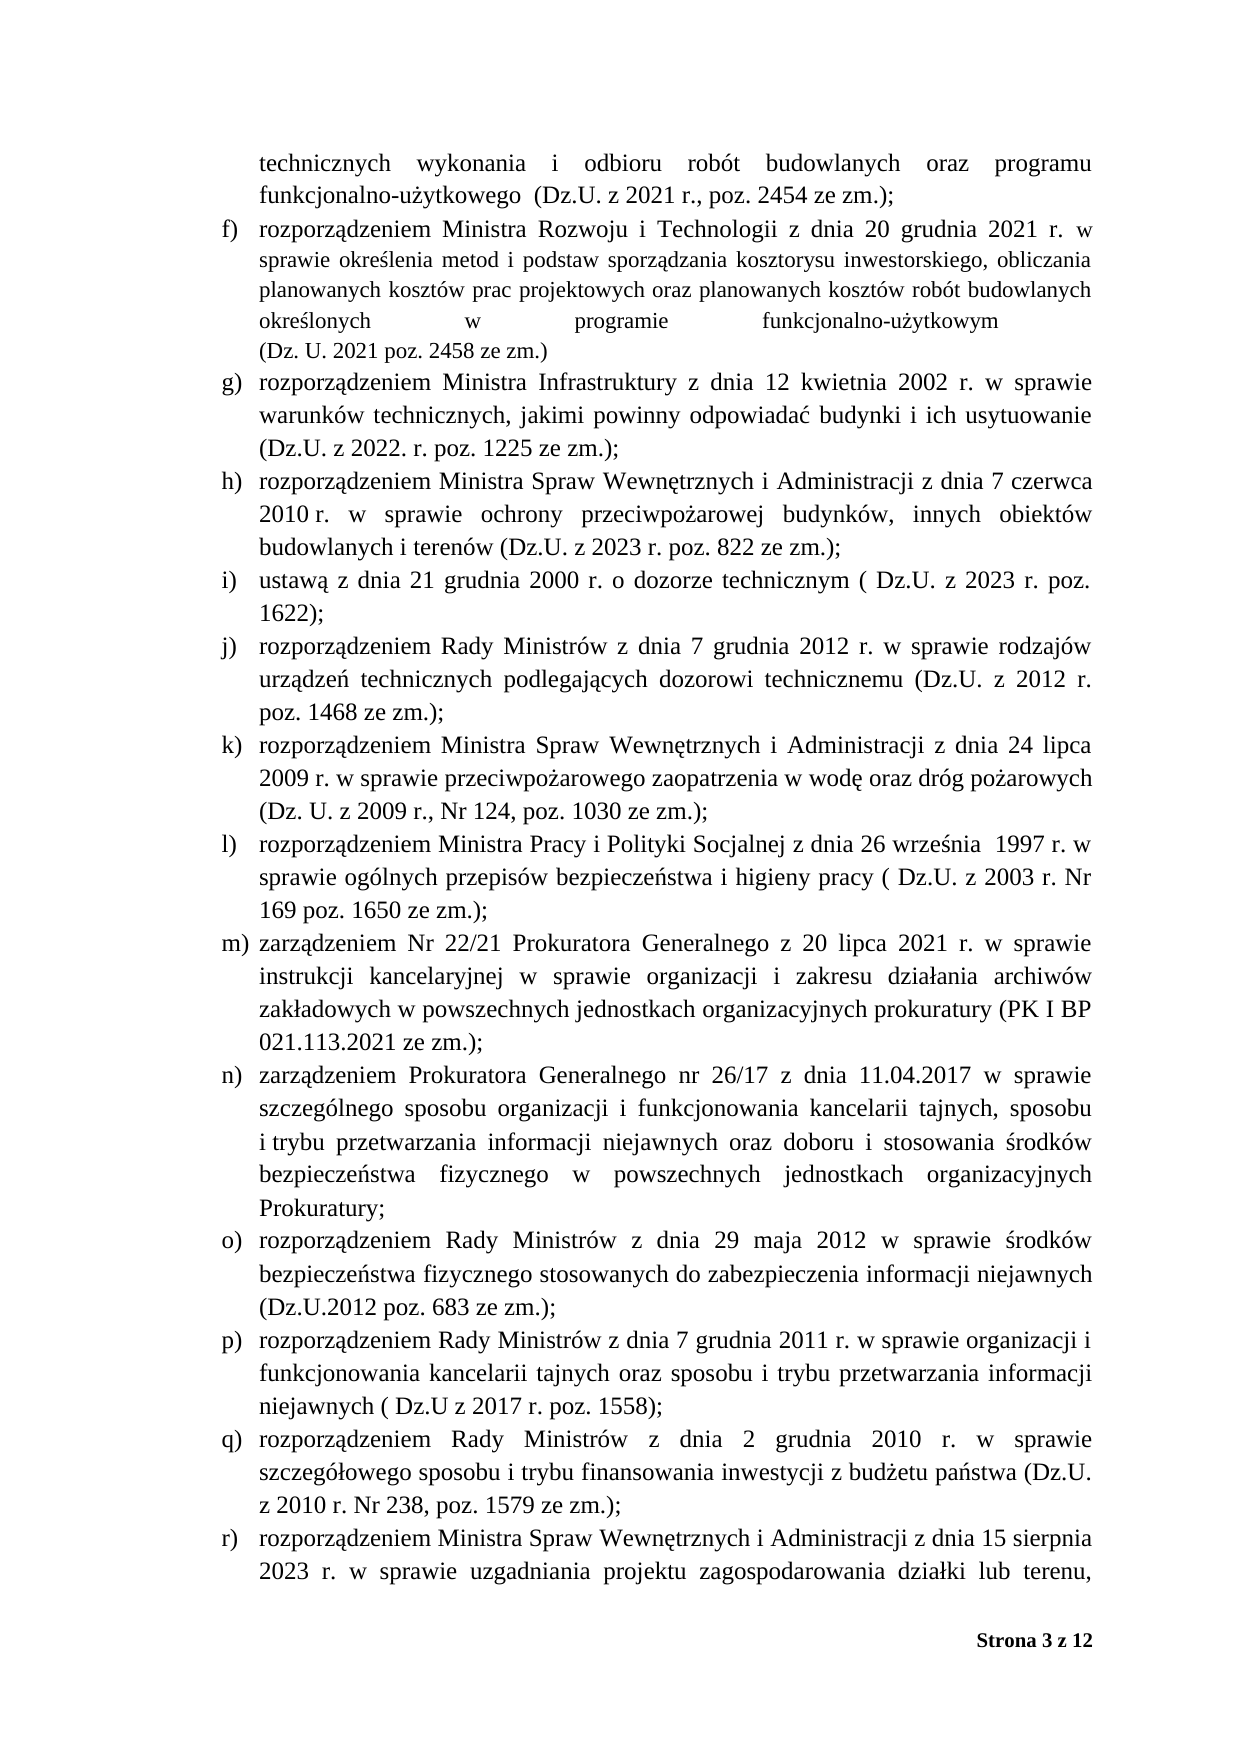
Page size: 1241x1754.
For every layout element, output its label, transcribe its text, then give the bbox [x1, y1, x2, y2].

list rozporządzeniem Ministra Spraw Wewnętrznych i Administracji z dnia 24 lipca 2009 r. w sprawie przeciwpożarowego zaopatrzenia w wodę oraz dróg pożarowych (Dz. U. z 2009 r., Nr 124, poz. 1030 ze zm.); [221, 730, 1093, 825]
list rozporządzeniem Rady Ministrów z dnia 7 grudnia 2012 r. w sprawie rodzajów urządzeń technicznych podlegających dozorowi technicznemu (Dz.U. z 2012 r. poz. 1468 ze zm.); [221, 631, 1093, 726]
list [221, 148, 1093, 209]
list rozporządzeniem Rady Ministrów z dnia 29 maja 2012 w sprawie środków bezpieczeństwa fizycznego stosowanych do zabezpieczenia informacji niejawnych (Dz.U.2012 poz. 683 ze zm.); [221, 1226, 1093, 1320]
list rozporządzeniem Ministra Spraw Wewnętrznych i Administracji z dnia 7 czerwca 2010 r. w sprawie ochrony przeciwpożarowej budynków, innych obiektów budowlanych i terenów (Dz.U. z 2023 r. poz. 822 ze zm.); [221, 466, 1093, 561]
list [221, 1523, 1093, 1584]
list rozporządzeniem Rady Ministrów z dnia 2 grudnia 2010 r. w sprawie szczegółowego sposobu i trybu finansowania inwestycji z budżetu państwa (Dz.U. z 2010 r. Nr 238, poz. 1579 ze zm.); [221, 1424, 1093, 1518]
list rozporządzeniem Ministra Infrastruktury z dnia 12 kwietnia 2002 r. w sprawie warunków technicznych, jakimi powinny odpowiadać budynki i ich usytuowanie (Dz.U. z 2022. r. poz. 1225 ze zm.); [221, 367, 1093, 462]
list zarządzeniem Nr 22/21 Prokuratora Generalnego z 20 lipca 2021 r. w sprawie instrukcji kancelaryjnej w sprawie organizacji i zakresu działania archiwów zakładowych w powszechnych jednostkach organizacyjnych prokuratury (PK I BP 021.113.2021 ze zm.); [221, 928, 1093, 1056]
list rozporządzeniem Ministra Pracy i Polityki Socjalnej z dnia 26 września 1997 r. w sprawie ogólnych przepisów bezpieczeństwa i higieny pracy ( Dz.U. z 2003 r. Nr 169 poz. 1650 ze zm.); [221, 829, 1093, 924]
list rozporządzeniem Ministra Rozwoju i Technologii z dnia 20 grudnia 2021 r. w sprawie określenia metod i podstaw sporządzania kosztorysu inwestorskiego, obliczania planowanych kosztów prac projektowych oraz planowanych kosztów robót budowlanych określonych w programie funkcjonalno-użytkowym (Dz. U. 2021 poz. 2458 ze zm.) [221, 214, 1093, 363]
list zarządzeniem Prokuratora Generalnego nr 26/17 z dnia 11.04.2017 w sprawie szczególnego sposobu organizacji i funkcjonowania kancelarii tajnych, sposobu i trybu przetwarzania informacji niejawnych oraz doboru i stosowania środków bezpieczeństwa fizycznego w powszechnych jednostkach organizacyjnych Prokuratury; [221, 1061, 1093, 1221]
list rozporządzeniem Rady Ministrów z dnia 7 grudnia 2011 r. w sprawie organizacji i funkcjonowania kancelarii tajnych oraz sposobu i trybu przetwarzania informacji niejawnych ( Dz.U z 2017 r. poz. 1558); [221, 1325, 1093, 1419]
list ustawą z dnia 21 grudnia 2000 r. o dozorze technicznym ( Dz.U. z 2023 r. poz. 1622); [221, 565, 1093, 627]
